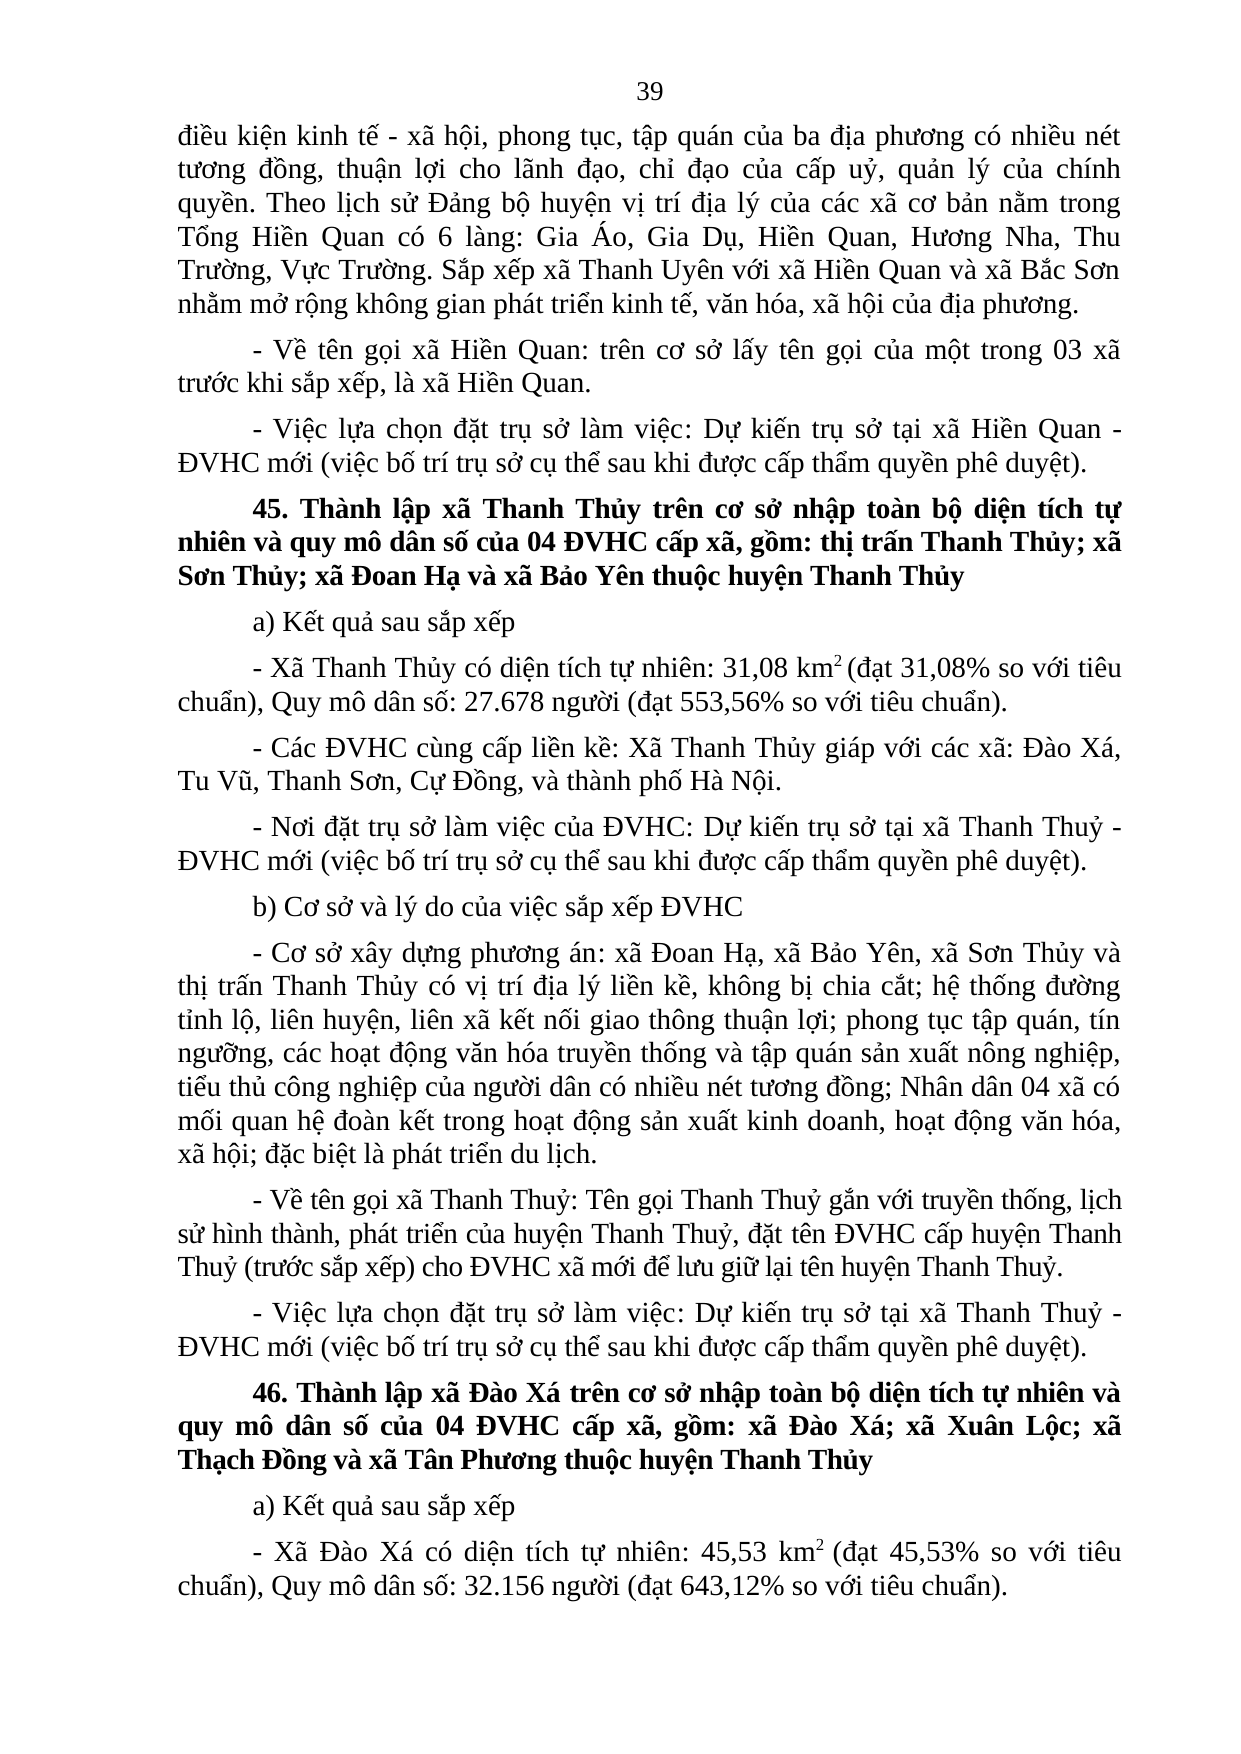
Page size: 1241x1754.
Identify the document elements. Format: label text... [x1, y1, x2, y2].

text a) Kết quả sau sắp xếp [177, 604, 1122, 638]
text - Các ĐVHC cùng cấp liền kề: Xã Thanh Thủy giáp với các xã: Đào Xá, Tu Vũ, Thanh Sơn, Cự Đồng, và thành phố Hà Nội. [177, 730, 1122, 797]
text - Xã Thanh Thủy có diện tích tự nhiên: 31,08 km2 (đạt 31,08% so với tiêu chuẩn), Quy mô dân số: 27.678 người (đạt 553,56% so với tiêu chuẩn). [177, 650, 1122, 717]
text 46. Thành lập xã Đào Xá trên cơ sở nhập toàn bộ diện tích tự nhiên và quy mô dân số của 04 ĐVHC cấp xã, gồm: xã Đào Xá; xã Xuân Lộc; xã Thạch Đồng và xã Tân Phương thuộc huyện Thanh Thủy [177, 1375, 1122, 1476]
text - Cơ sở xây dựng phương án: xã Đoan Hạ, xã Bảo Yên, xã Sơn Thủy và thị trấn Thanh Thủy có vị trí địa lý liền kề, không bị chia cắt; hệ thống đường tỉnh lộ, liên huyện, liên xã kết nối giao thông thuận lợi; phong tục tập quán, tín ngưỡng, các hoạt động văn hóa truyền thống và tập quán sản xuất nông nghiệp, tiểu thủ công nghiệp của người dân có nhiều nét tương đồng; Nhân dân 04 xã có mối quan hệ đoàn kết trong hoạt động sản xuất kinh doanh, hoạt động văn hóa, xã hội; đặc biệt là phát triển du lịch. [177, 935, 1122, 1170]
text a) Kết quả sau sắp xếp [177, 1488, 1122, 1522]
text - Về tên gọi xã Thanh Thuỷ: Tên gọi Thanh Thuỷ gắn với truyền thống, lịch sử hình thành, phát triển của huyện Thanh Thuỷ, đặt tên ĐVHC cấp huyện Thanh Thuỷ (trước sắp xếp) cho ĐVHC xã mới để lưu giữ lại tên huyện Thanh Thuỷ. [177, 1182, 1122, 1283]
text - Về tên gọi xã Hiền Quan: trên cơ sở lấy tên gọi của một trong 03 xã trước khi sắp xếp, là xã Hiền Quan. [177, 332, 1122, 399]
text b) Cơ sở và lý do của việc sắp xếp ĐVHC [177, 889, 1122, 922]
text - Xã Đào Xá có diện tích tự nhiên: 45,53 km2 (đạt 45,53% so với tiêu chuẩn), Quy mô dân số: 32.156 người (đạt 643,12% so với tiêu chuẩn). [177, 1534, 1122, 1601]
text - Nơi đặt trụ sở làm việc của ĐVHC: Dự kiến trụ sở tại xã Thanh Thuỷ - ĐVHC mới (việc bố trí trụ sở cụ thể sau khi được cấp thẩm quyền phê duyệt). [177, 809, 1122, 876]
text 45. Thành lập xã Thanh Thủy trên cơ sở nhập toàn bộ diện tích tự nhiên và quy mô dân số của 04 ĐVHC cấp xã, gồm: thị trấn Thanh Thủy; xã Sơn Thủy; xã Đoan Hạ và xã Bảo Yên thuộc huyện Thanh Thủy [177, 491, 1122, 592]
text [177, 118, 1122, 319]
text - Việc lựa chọn đặt trụ sở làm việc: Dự kiến trụ sở tại xã Thanh Thuỷ - ĐVHC mới (việc bố trí trụ sở cụ thể sau khi được cấp thẩm quyền phê duyệt). [177, 1295, 1122, 1362]
text - Việc lựa chọn đặt trụ sở làm việc: Dự kiến trụ sở tại xã Hiền Quan - ĐVHC mới (việc bố trí trụ sở cụ thể sau khi được cấp thẩm quyền phê duyệt). [177, 411, 1122, 478]
